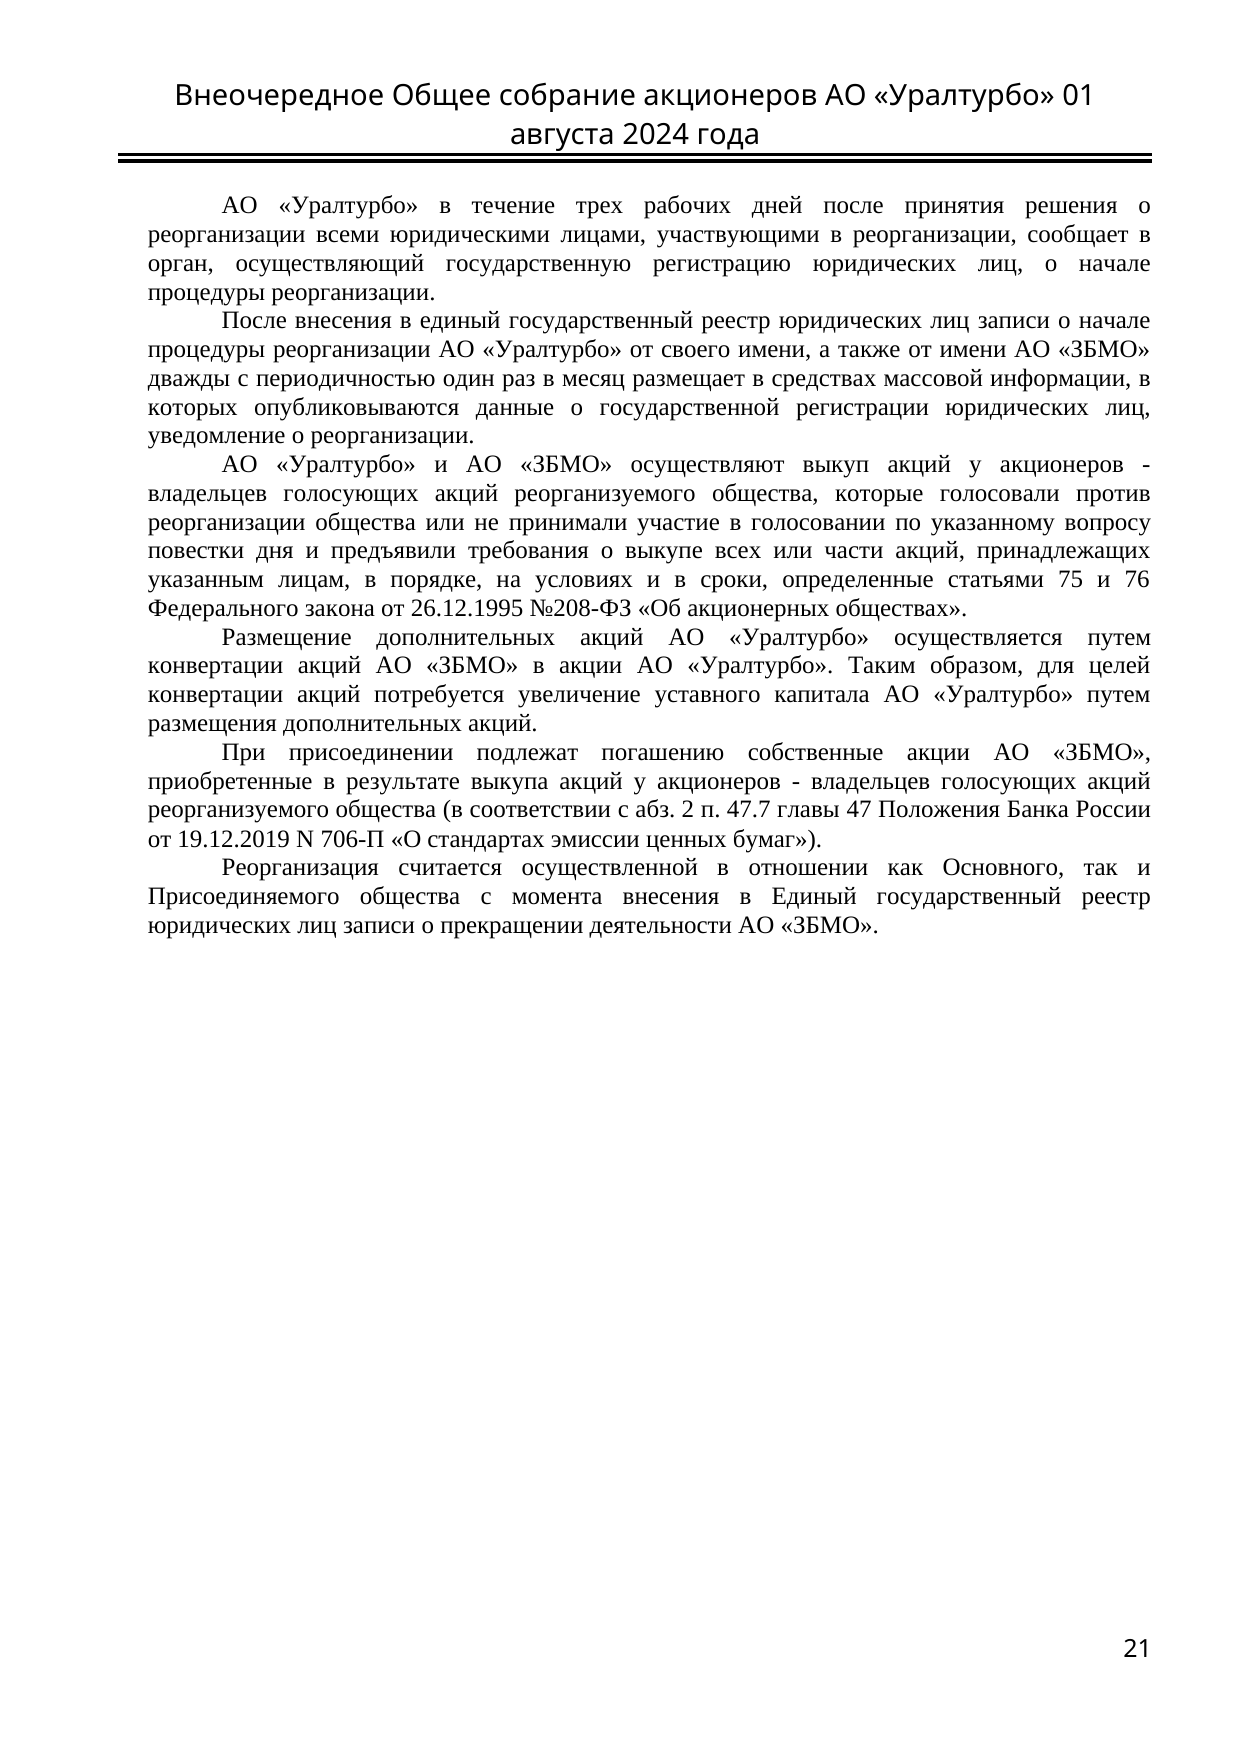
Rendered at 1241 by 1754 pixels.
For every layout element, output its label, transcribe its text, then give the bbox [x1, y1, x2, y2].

text После внесения в единый государственный реестр юридических лиц записи о начале процедуры реорганизации АО «Уралтурбо» от своего имени, а также от имени АО «ЗБМО» дважды с периодичностью один раз в месяц размещает в средствах массовой информации, в которых опубликовываются данные о государственной регистрации юридических лиц, уведомление о реорганизации. [148, 306, 1152, 449]
text Реорганизация считается осуществленной в отношении как Основного, так и Присоединяемого общества с момента внесения в Единый государственный реестр юридических лиц записи о прекращении деятельности АО «ЗБМО». [148, 852, 1152, 939]
text При присоединении подлежат погашению собственные акции АО «ЗБМО», приобретенные в результате выкупа акций у акционеров - владельцев голосующих акций реорганизуемого общества (в соответствии с абз. 2 п. 47.7 главы 47 Положения Банка России от 19.12.2019 N 706-П «О стандартах эмиссии ценных бумаг»). [148, 737, 1152, 852]
text АО «Уралтурбо» в течение трех рабочих дней после принятия решения о реорганизации всеми юридическими лицами, участвующими в реорганизации, сообщает в орган, осуществляющий государственную регистрацию юридических лиц, о начале процедуры реорганизации. [148, 191, 1152, 306]
text АО «Уралтурбо» и АО «ЗБМО» осуществляют выкуп акций у акционеров - владельцев голосующих акций реорганизуемого общества, которые голосовали против реорганизации общества или не принимали участие в голосовании по указанному вопросу повестки дня и предъявили требования о выкупе всех или части акций, принадлежащих указанным лицам, в порядке, на условиях и в сроки, определенные статьями 75 и 76 Федерального закона от 26.12.1995 №208-ФЗ «Об акционерных обществах». [148, 449, 1152, 622]
text Размещение дополнительных акций АО «Уралтурбо» осуществляется путем конвертации акций АО «ЗБМО» в акции АО «Уралтурбо». Таким образом, для целей конвертации акций потребуется увеличение уставного капитала АО «Уралтурбо» путем размещения дополнительных акций. [148, 622, 1152, 737]
